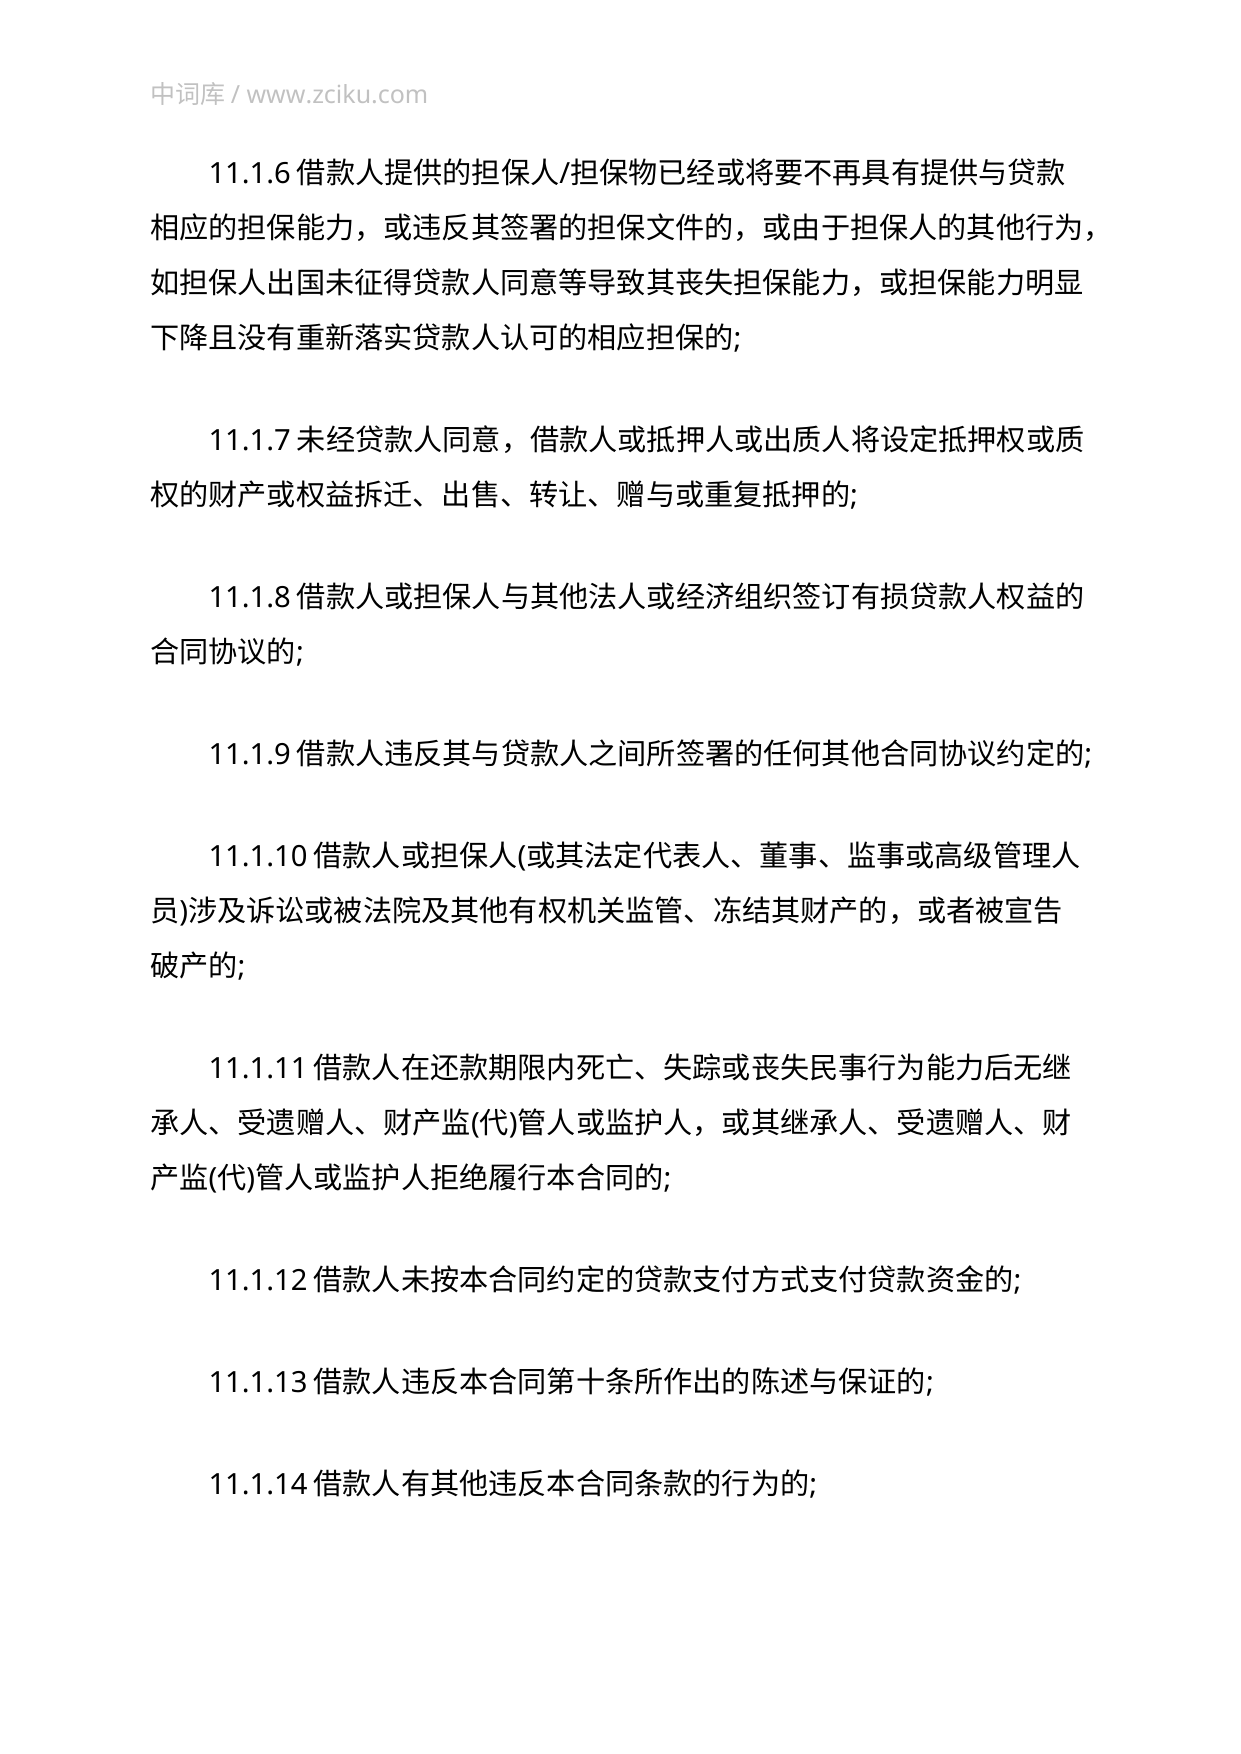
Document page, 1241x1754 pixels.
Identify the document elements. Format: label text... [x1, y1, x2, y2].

text 11.1.6借款人提供的担保人/担保物已经或将要不再具有提供与贷款相应的担保能力，或违反其签署的担保文件的，或由于担保人的其他行为，如担保人出国未征得贷款人同意等导致其丧失担保能力，或担保能力明显下降且没有重新落实贷款人认可的相应担保的; [150, 150, 1090, 357]
text 11.1.10借款人或担保人(或其法定代表人、董事、监事或高级管理人员)涉及诉讼或被法院及其他有权机关监管、冻结其财产的，或者被宣告破产的; [150, 833, 1090, 985]
text 11.1.8借款人或担保人与其他法人或经济组织签订有损贷款人权益的合同协议的; [150, 574, 1090, 671]
text 11.1.7未经贷款人同意，借款人或抵押人或出质人将设定抵押权或质权的财产或权益拆迁、出售、转让、赠与或重复抵押的; [150, 417, 1090, 514]
text 11.1.9借款人违反其与贷款人之间所签署的任何其他合同协议约定的; [150, 731, 1090, 773]
text 11.1.11借款人在还款期限内死亡、失踪或丧失民事行为能力后无继承人、受遗赠人、财产监(代)管人或监护人，或其继承人、受遗赠人、财产监(代)管人或监护人拒绝履行本合同的; [150, 1045, 1090, 1197]
text 11.1.14借款人有其他违反本合同条款的行为的; [150, 1461, 1090, 1503]
text 11.1.13借款人违反本合同第十条所作出的陈述与保证的; [150, 1359, 1090, 1401]
text 11.1.12借款人未按本合同约定的贷款支付方式支付贷款资金的; [150, 1257, 1090, 1299]
